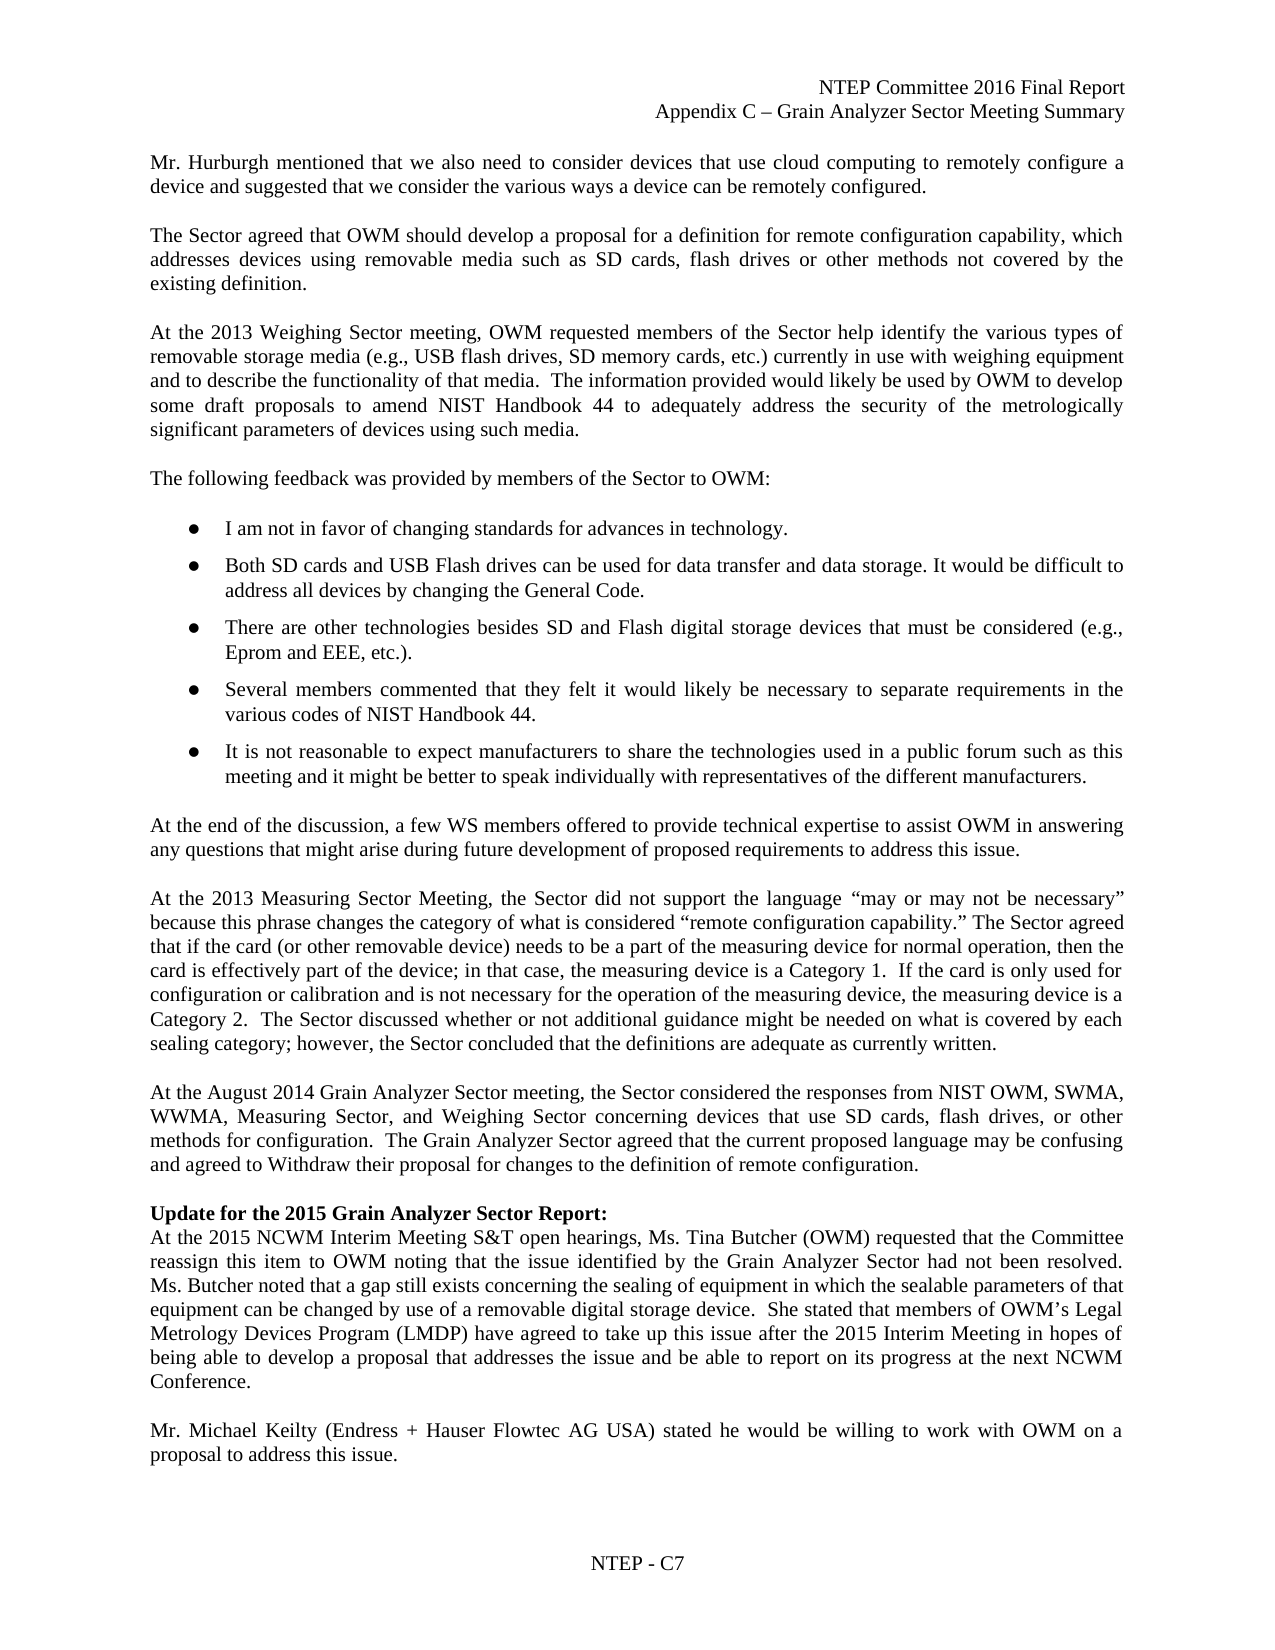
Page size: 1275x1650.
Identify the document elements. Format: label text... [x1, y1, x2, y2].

text ● It is not reasonable to expect manufacturers to share the technologies used in a public forum such as this meeting and it might be better to speak individually with representatives of the different manufacturers. [187, 738, 1125, 788]
text ● Several members commented that they felt it would likely be necessary to separate requirements in the various codes of NIST Handbook 44. [187, 677, 1125, 726]
text ● Both SD cards and USB Flash drives can be used for data transfer and data storage. It would be difficult to address all devices by changing the General Code. [187, 553, 1125, 602]
text ● There are other technologies besides SD and Flash digital storage devices that must be considered (e.g., Eprom and EEE, etc.). [187, 614, 1125, 664]
text Update for the 2015 Grain Analyzer Sector Report: [150, 1201, 1125, 1225]
text At the August 2014 Grain Analyzer Sector meeting, the Sector considered the responses from NIST OWM, SWMA, WWMA, Measuring Sector, and Weighing Sector concerning devices that use SD cards, flash drives, or other methods for configuration. The Grain Analyzer Sector agreed that the current proposed language may be confusing and agreed to Withdraw their proposal for changes to the definition of remote configuration. [150, 1079, 1125, 1176]
text ● I am not in favor of changing standards for advances in technology. [187, 515, 1125, 540]
text At the 2013 Weighing Sector meeting, OWM requested members of the Sector help identify the various types of removable storage media (e.g., USB flash drives, SD memory cards, etc.) currently in use with weighing equipment and to describe the functionality of that media. The information provided would likely be used by OWM to develop some draft proposals to amend NIST Handbook 44 to adequately address the security of the metrologically significant parameters of devices using such media. [150, 320, 1125, 441]
text The following feedback was provided by members of the Sector to OWM: [150, 466, 1125, 490]
text Mr. Hurburgh mentioned that we also need to consider devices that use cloud computing to remotely configure a device and suggested that we consider the various ways a device can be remotely configured. [150, 150, 1125, 198]
text The Sector agreed that OWM should develop a proposal for a definition for remote configuration capability, which addresses devices using removable media such as SD cards, flash drives or other methods not covered by the existing definition. [150, 223, 1125, 295]
text At the 2013 Measuring Sector Meeting, the Sector did not support the language “may or may not be necessary” because this phrase changes the category of what is considered “remote configuration capability.” The Sector agreed that if the card (or other removable device) needs to be a part of the measuring device for normal operation, then the card is effectively part of the device; in that case, the measuring device is a Category 1. If the card is only used for configuration or calibration and is not necessary for the operation of the measuring device, the measuring device is a Category 2. The Sector discussed whether or not additional guidance might be needed on what is covered by each sealing category; however, the Sector concluded that the definitions are adequate as currently written. [150, 886, 1125, 1054]
text At the 2015 NCWM Interim Meeting S&T open hearings, Ms. Tina Butcher (OWM) requested that the Committee reassign this item to OWM noting that the issue identified by the Grain Analyzer Sector had not been resolved. Ms. Butcher noted that a gap still exists concerning the sealing of equipment in which the sealable parameters of that equipment can be changed by use of a removable digital storage device. She stated that members of OWM’s Legal Metrology Devices Program (LMDP) have agreed to take up this issue after the 2015 Interim Meeting in hopes of being able to develop a proposal that addresses the issue and be able to report on its progress at the next NCWM Conference. [150, 1225, 1125, 1393]
text Mr. Michael Keilty (Endress + Hauser Flowtec AG USA) stated he would be willing to work with OWM on a proposal to address this issue. [150, 1418, 1125, 1466]
text At the end of the discussion, a few WS members offered to provide technical expertise to assist OWM in answering any questions that might arise during future development of proposed requirements to address this issue. [150, 813, 1125, 861]
